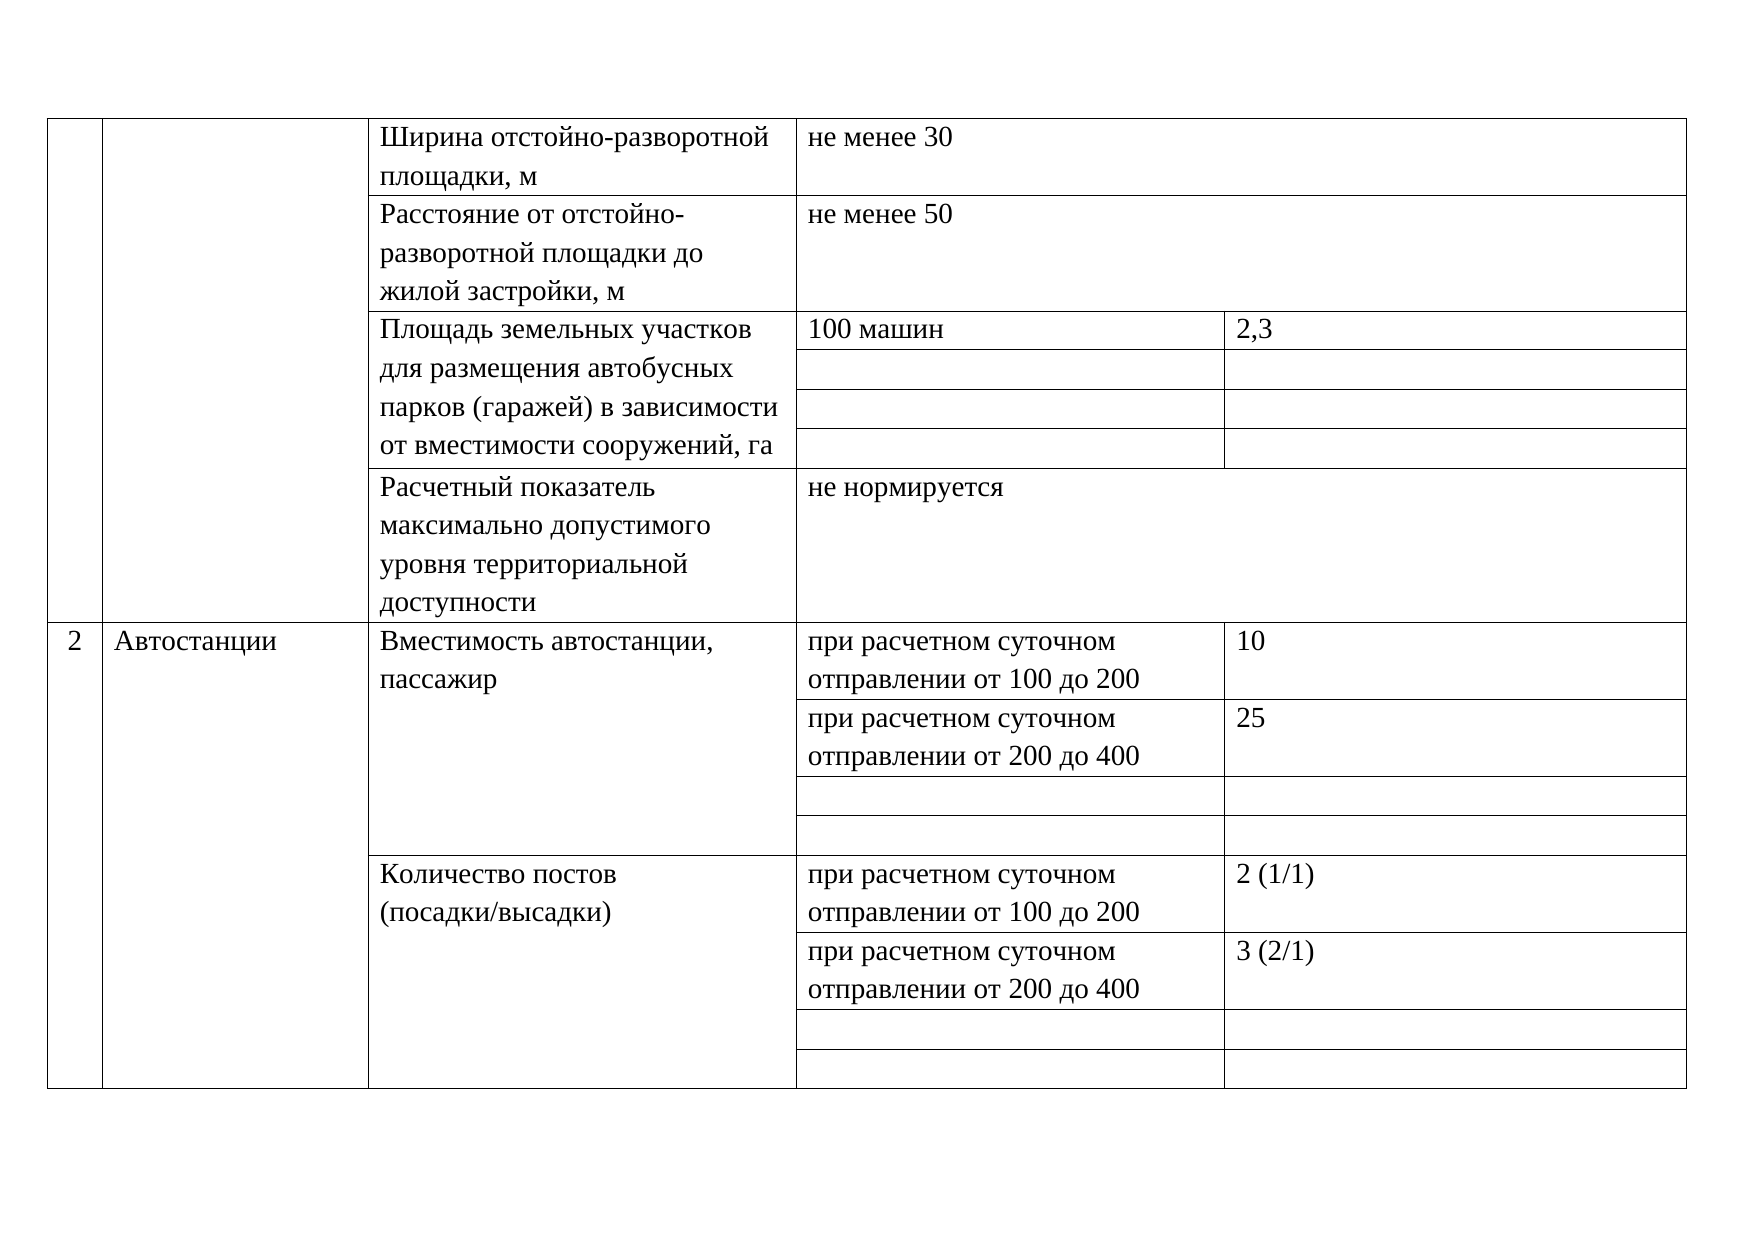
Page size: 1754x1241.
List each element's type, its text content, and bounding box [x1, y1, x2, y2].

table_cell при расчетном суточном отправлении от 200 до 400 [797, 700, 1224, 776]
table_cell Количество постов (посадки/высадки) [369, 856, 796, 1088]
table_cell 2 (1/1) [1225, 856, 1686, 932]
table_cell 100 машин [797, 312, 1224, 349]
table_cell при расчетном суточном отправлении от 200 до 400 [797, 933, 1224, 1009]
table_cell [1225, 777, 1686, 815]
table_cell [797, 1050, 1224, 1088]
table_cell [797, 816, 1224, 855]
table_cell [1225, 429, 1686, 468]
table_cell Площадь земельных участков для размещения автобусных парков (гаражей) в зависимости от вместимости сооружений, га [369, 312, 796, 468]
table_cell [797, 390, 1224, 428]
table_cell Расчетный показатель максимально допустимого уровня территориальной доступности [369, 469, 796, 622]
table_cell [1225, 350, 1686, 389]
table_cell Ширина отстойно-разворотной площадки, м [369, 119, 796, 195]
table_cell [797, 1010, 1224, 1048]
table_cell 2 [48, 623, 102, 1088]
table_cell [1225, 390, 1686, 428]
table_cell не нормируется [797, 469, 1686, 622]
table_cell [797, 350, 1224, 389]
table_cell не менее 50 [797, 196, 1686, 311]
table_cell 2,3 [1225, 312, 1686, 349]
table_cell [1225, 816, 1686, 855]
table_cell при расчетном суточном отправлении от 100 до 200 [797, 623, 1224, 699]
table_cell 3 (2/1) [1225, 933, 1686, 1009]
table_cell при расчетном суточном отправлении от 100 до 200 [797, 856, 1224, 932]
table_cell [797, 777, 1224, 815]
table_cell не менее 30 [797, 119, 1686, 195]
table_cell [1225, 1010, 1686, 1048]
table_cell [1225, 1050, 1686, 1088]
table_cell 25 [1225, 700, 1686, 776]
table_cell 10 [1225, 623, 1686, 699]
table_cell [797, 429, 1224, 468]
table_cell Вместимость автостанции, пассажир [369, 623, 796, 855]
table_cell Автостанции [103, 623, 368, 1088]
table_cell Расстояние от отстойно-разворотной площадки до жилой застройки, м [369, 196, 796, 311]
